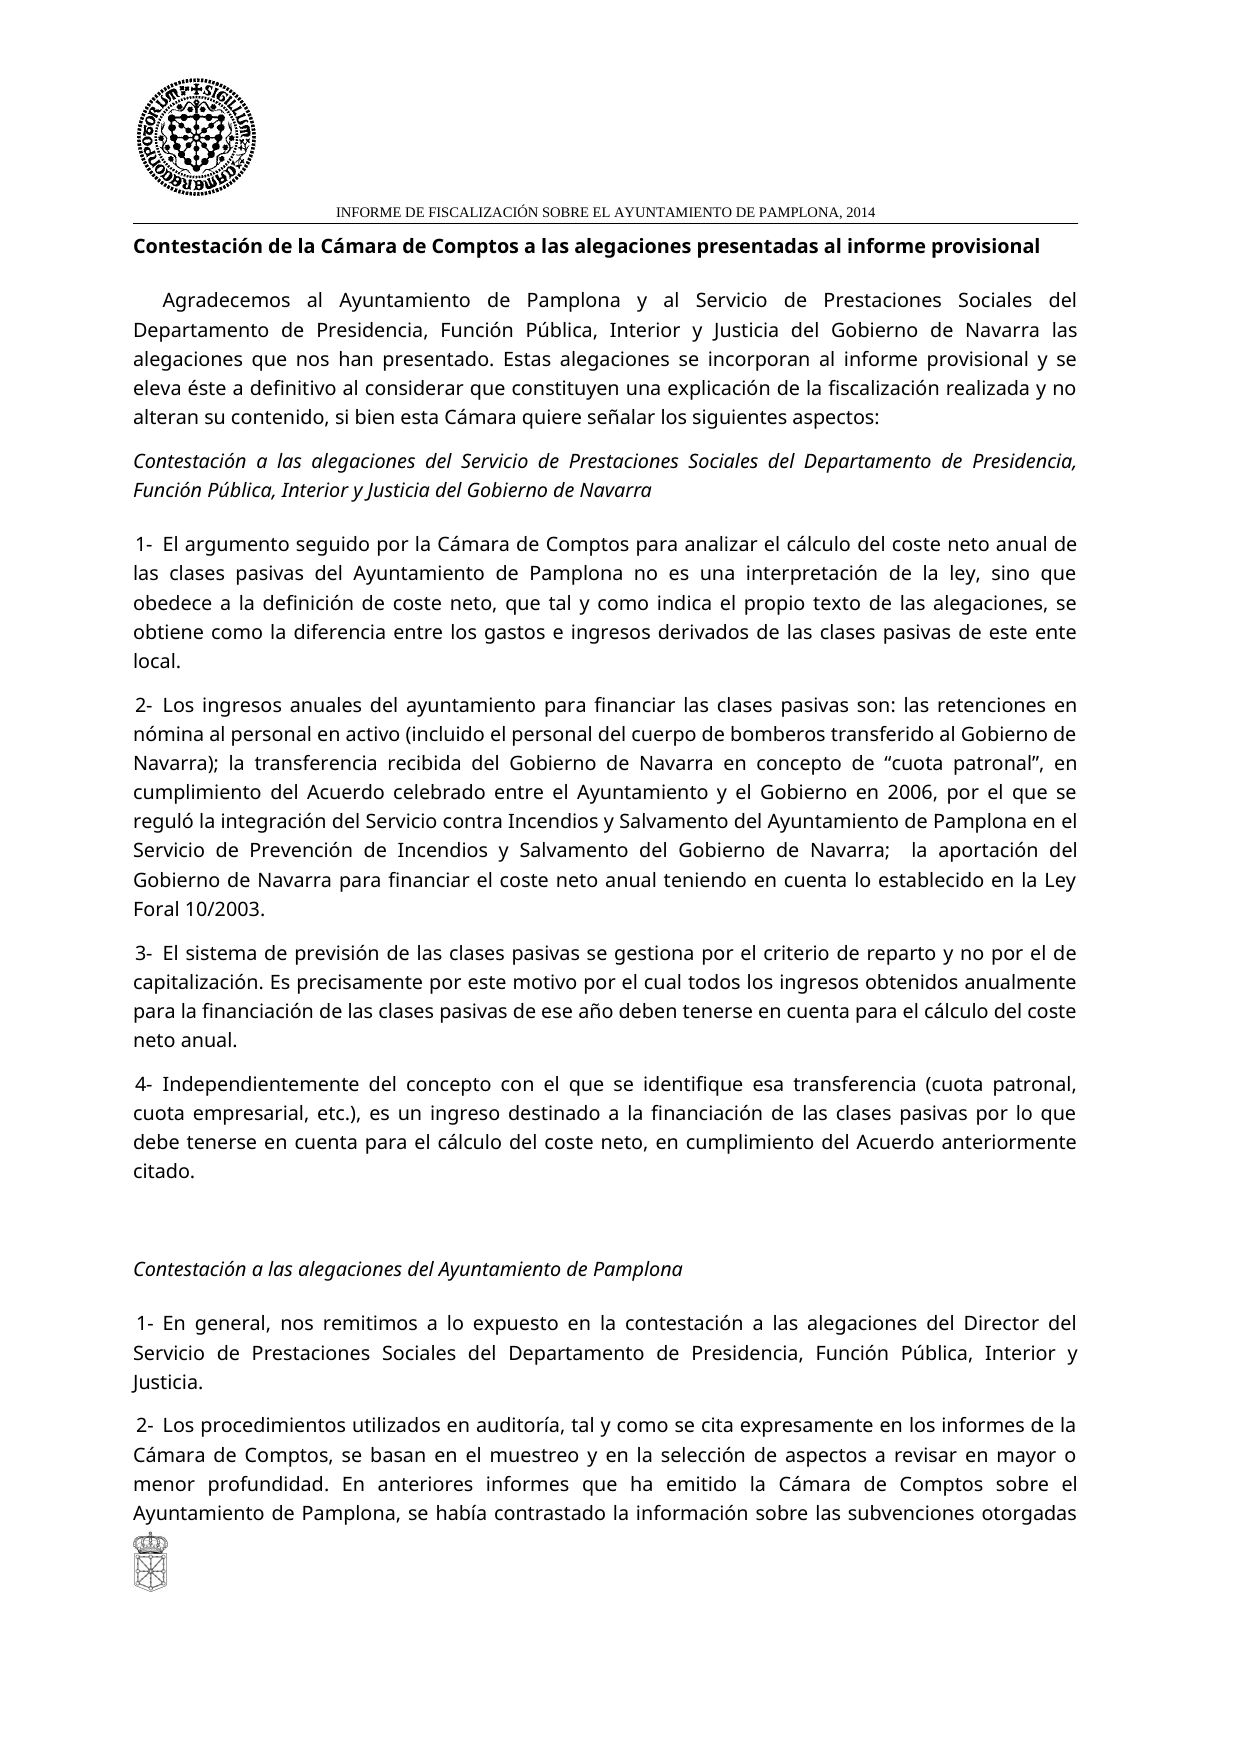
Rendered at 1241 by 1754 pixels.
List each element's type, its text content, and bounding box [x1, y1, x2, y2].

text Contestación a las alegaciones del Servicio de Prestaciones Sociales del Departamento de Presidencia, Función Pública, Interior y Justicia del Gobierno de Navarra [133, 445, 1078, 503]
text Agradecemos al Ayuntamiento de Pamplona y al Servicio de Prestaciones Sociales del Departamento de Presidencia, Función Pública, Interior y Justicia del Gobierno de Navarra las alegaciones que nos han presentado. Estas alegaciones se incorporan al informe provisional y se eleva éste a definitivo al considerar que constituyen una explicación de la fiscalización realizada y no alteran su contenido, si bien esta Cámara quiere señalar los siguientes aspectos: [133, 284, 1078, 430]
text Contestación de la Cámara de Comptos a las alegaciones presentadas al informe provisional [133, 230, 1078, 259]
list Los ingresos anuales del ayuntamiento para financiar las clases pasivas son: las retenciones en nómina al personal en activo (incluido el personal del cuerpo de bomberos transferido al Gobierno de Navarra); la transferencia recibida del Gobierno de Navarra en concepto de “cuota patronal”, en cumplimiento del Acuerdo celebrado entre el Ayuntamiento y el Gobierno en 2006, por el que se reguló la integración del Servicio contra Incendios y Salvamento del Ayuntamiento de Pamplona en el Servicio de Prevención de Incendios y Salvamento del Gobierno de Navarra; la aportación del Gobierno de Navarra para financiar el coste neto anual teniendo en cuenta lo establecido en la Ley Foral 10/2003. [133, 689, 1078, 922]
list El argumento seguido por la Cámara de Comptos para analizar el cálculo del coste neto anual de las clases pasivas del Ayuntamiento de Pamplona no es una interpretación de la ley, sino que obedece a la definición de coste neto, que tal y como indica el propio texto de las alegaciones, se obtiene como la diferencia entre los gastos e ingresos derivados de las clases pasivas de este ente local. [133, 528, 1078, 674]
list En general, nos remitimos a lo expuesto en la contestación a las alegaciones del Director del Servicio de Prestaciones Sociales del Departamento de Presidencia, Función Pública, Interior y Justicia. [133, 1307, 1078, 1395]
picture [132, 75, 260, 200]
list El sistema de previsión de las clases pasivas se gestiona por el criterio de reparto y no por el de capitalización. Es precisamente por este motivo por el cual todos los ingresos obtenidos anualmente para la financiación de las clases pasivas de ese año deben tenerse en cuenta para el cálculo del coste neto anual. [133, 937, 1078, 1053]
text Contestación a las alegaciones del Ayuntamiento de Pamplona [133, 1253, 1078, 1282]
list Independientemente del concepto con el que se identifique esa transferencia (cuota patronal, cuota empresarial, etc.), es un ingreso destinado a la financiación de las clases pasivas por lo que debe tenerse en cuenta para el cálculo del coste neto, en cumplimiento del Acuerdo anteriormente citado. [133, 1068, 1078, 1184]
picture [132, 1531, 169, 1593]
